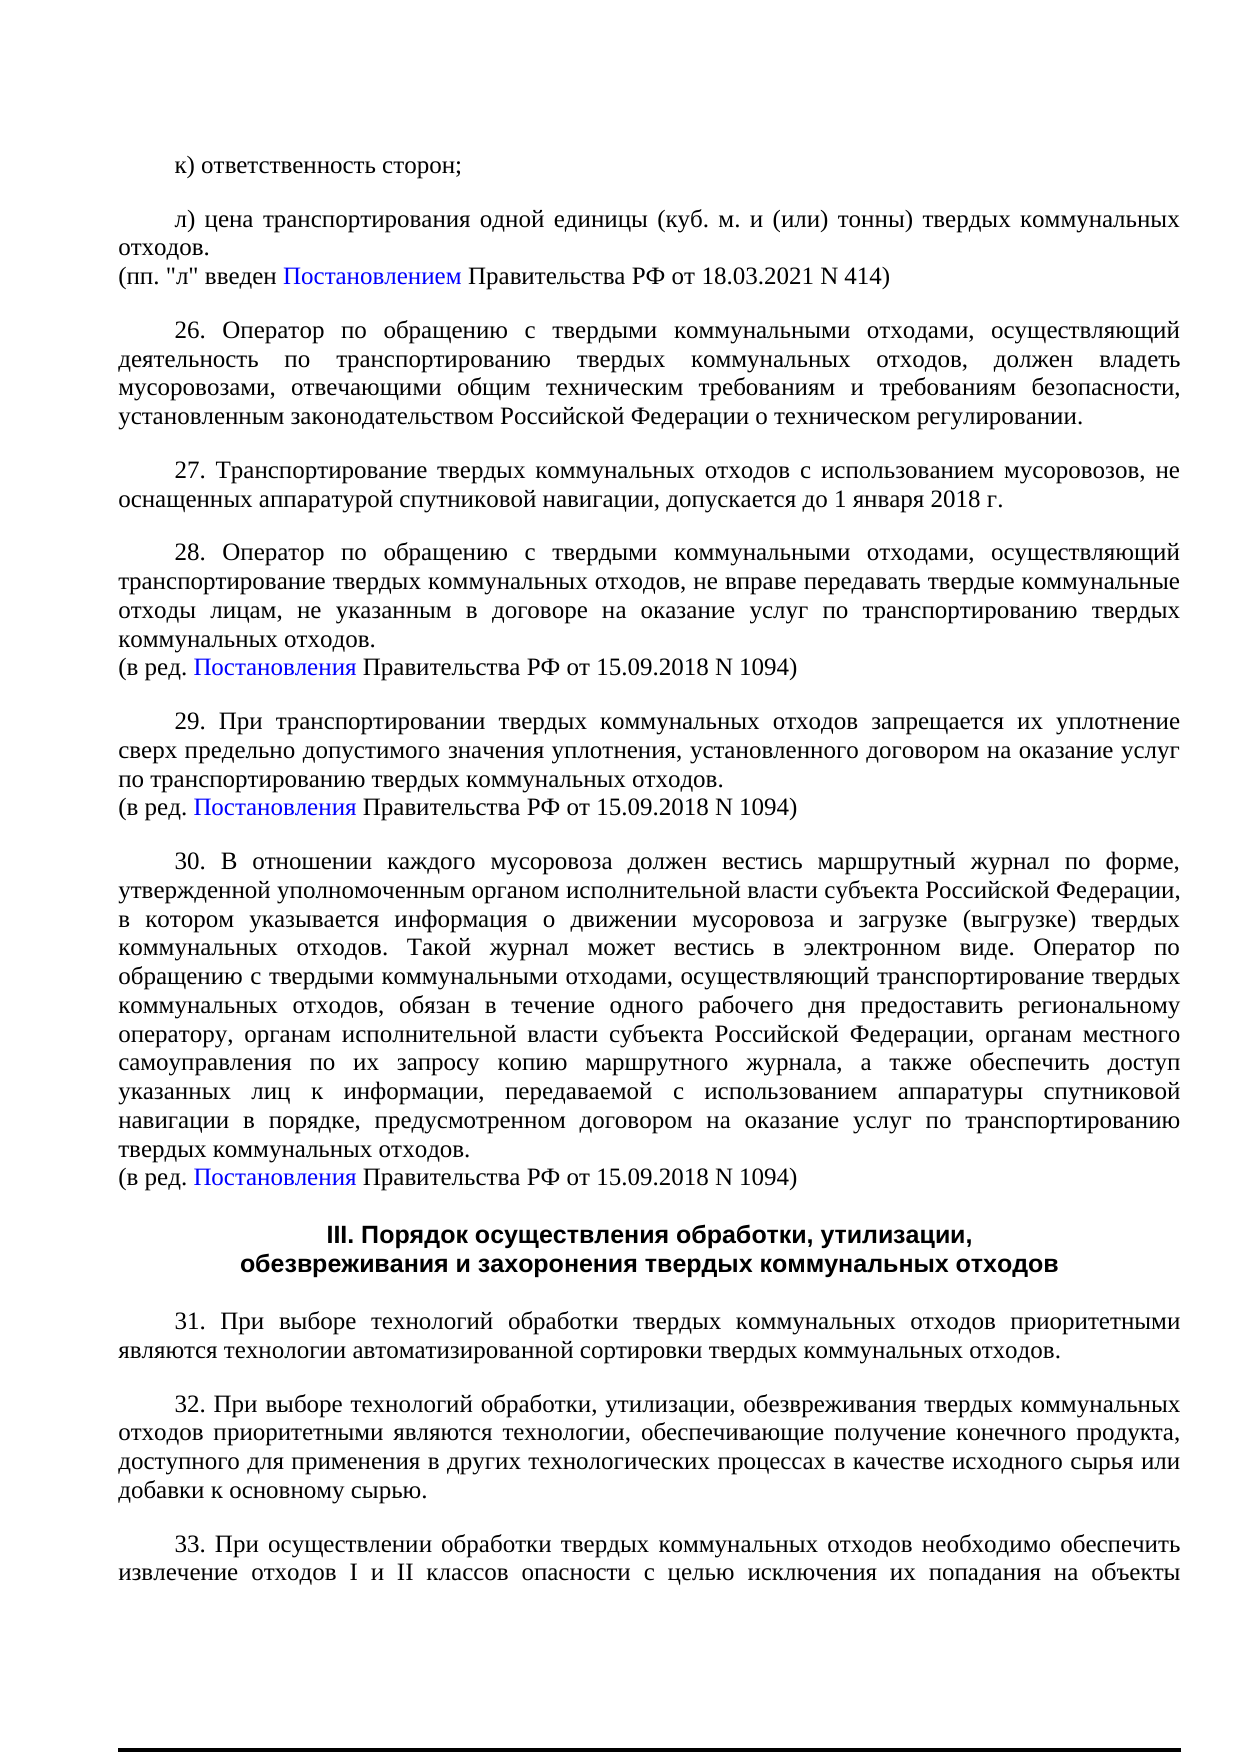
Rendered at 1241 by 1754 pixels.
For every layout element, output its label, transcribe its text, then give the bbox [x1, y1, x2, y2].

text 31. При выборе технологий обработки твердых коммунальных отходов приоритетными являются технологии автоматизированной сортировки твердых коммунальных отходов. [118, 1306, 1181, 1364]
text 27. Транспортирование твердых коммунальных отходов с использованием мусоровозов, не оснащенных аппаратурой спутниковой навигации, допускается до 1 января 2018 г. [118, 455, 1181, 512]
text (в ред. Постановления Правительства РФ от 15.09.2018 N 1094) [118, 792, 1181, 821]
text (в ред. Постановления Правительства РФ от 15.09.2018 N 1094) [118, 1162, 1181, 1191]
text 32. При выборе технологий обработки, утилизации, обезвреживания твердых коммунальных отходов приоритетными являются технологии, обеспечивающие получение конечного продукта, доступного для применения в других технологических процессах в качестве исходного сырья или добавки к основному сырью. [118, 1389, 1181, 1504]
text л) цена транспортирования одной единицы (куб. м. и (или) тонны) твердых коммунальных отходов. [118, 204, 1181, 261]
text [118, 1529, 1181, 1586]
text к) ответственность сторон; [118, 150, 1181, 179]
title обезвреживания и захоронения твердых коммунальных отходов [118, 1249, 1181, 1277]
title III. Порядок осуществления обработки, утилизации, [118, 1220, 1181, 1249]
text 26. Оператор по обращению с твердыми коммунальными отходами, осуществляющий деятельность по транспортированию твердых коммунальных отходов, должен владеть мусоровозами, отвечающими общим техническим требованиям и требованиям безопасности, установленным законодательством Российской Федерации о техническом регулировании. [118, 315, 1181, 430]
text 29. При транспортировании твердых коммунальных отходов запрещается их уплотнение сверх предельно допустимого значения уплотнения, установленного договором на оказание услуг по транспортированию твердых коммунальных отходов. [118, 706, 1181, 792]
text 28. Оператор по обращению с твердыми коммунальными отходами, осуществляющий транспортирование твердых коммунальных отходов, не вправе передавать твердые коммунальные отходы лицам, не указанным в договоре на оказание услуг по транспортированию твердых коммунальных отходов. [118, 537, 1181, 652]
text (в ред. Постановления Правительства РФ от 15.09.2018 N 1094) [118, 652, 1181, 681]
text 30. В отношении каждого мусоровоза должен вестись маршрутный журнал по форме, утвержденной уполномоченным органом исполнительной власти субъекта Российской Федерации, в котором указывается информация о движении мусоровоза и загрузке (выгрузке) твердых коммунальных отходов. Такой журнал может вестись в электронном виде. Оператор по обращению с твердыми коммунальными отходами, осуществляющий транспортирование твердых коммунальных отходов, обязан в течение одного рабочего дня предоставить региональному оператору, органам исполнительной власти субъекта Российской Федерации, органам местного самоуправления по их запросу копию маршрутного журнала, а также обеспечить доступ указанных лиц к информации, передаваемой с использованием аппаратуры спутниковой навигации в порядке, предусмотренном договором на оказание услуг по транспортированию твердых коммунальных отходов. [118, 846, 1181, 1162]
text (пп. "л" введен Постановлением Правительства РФ от 18.03.2021 N 414) [118, 261, 1181, 290]
